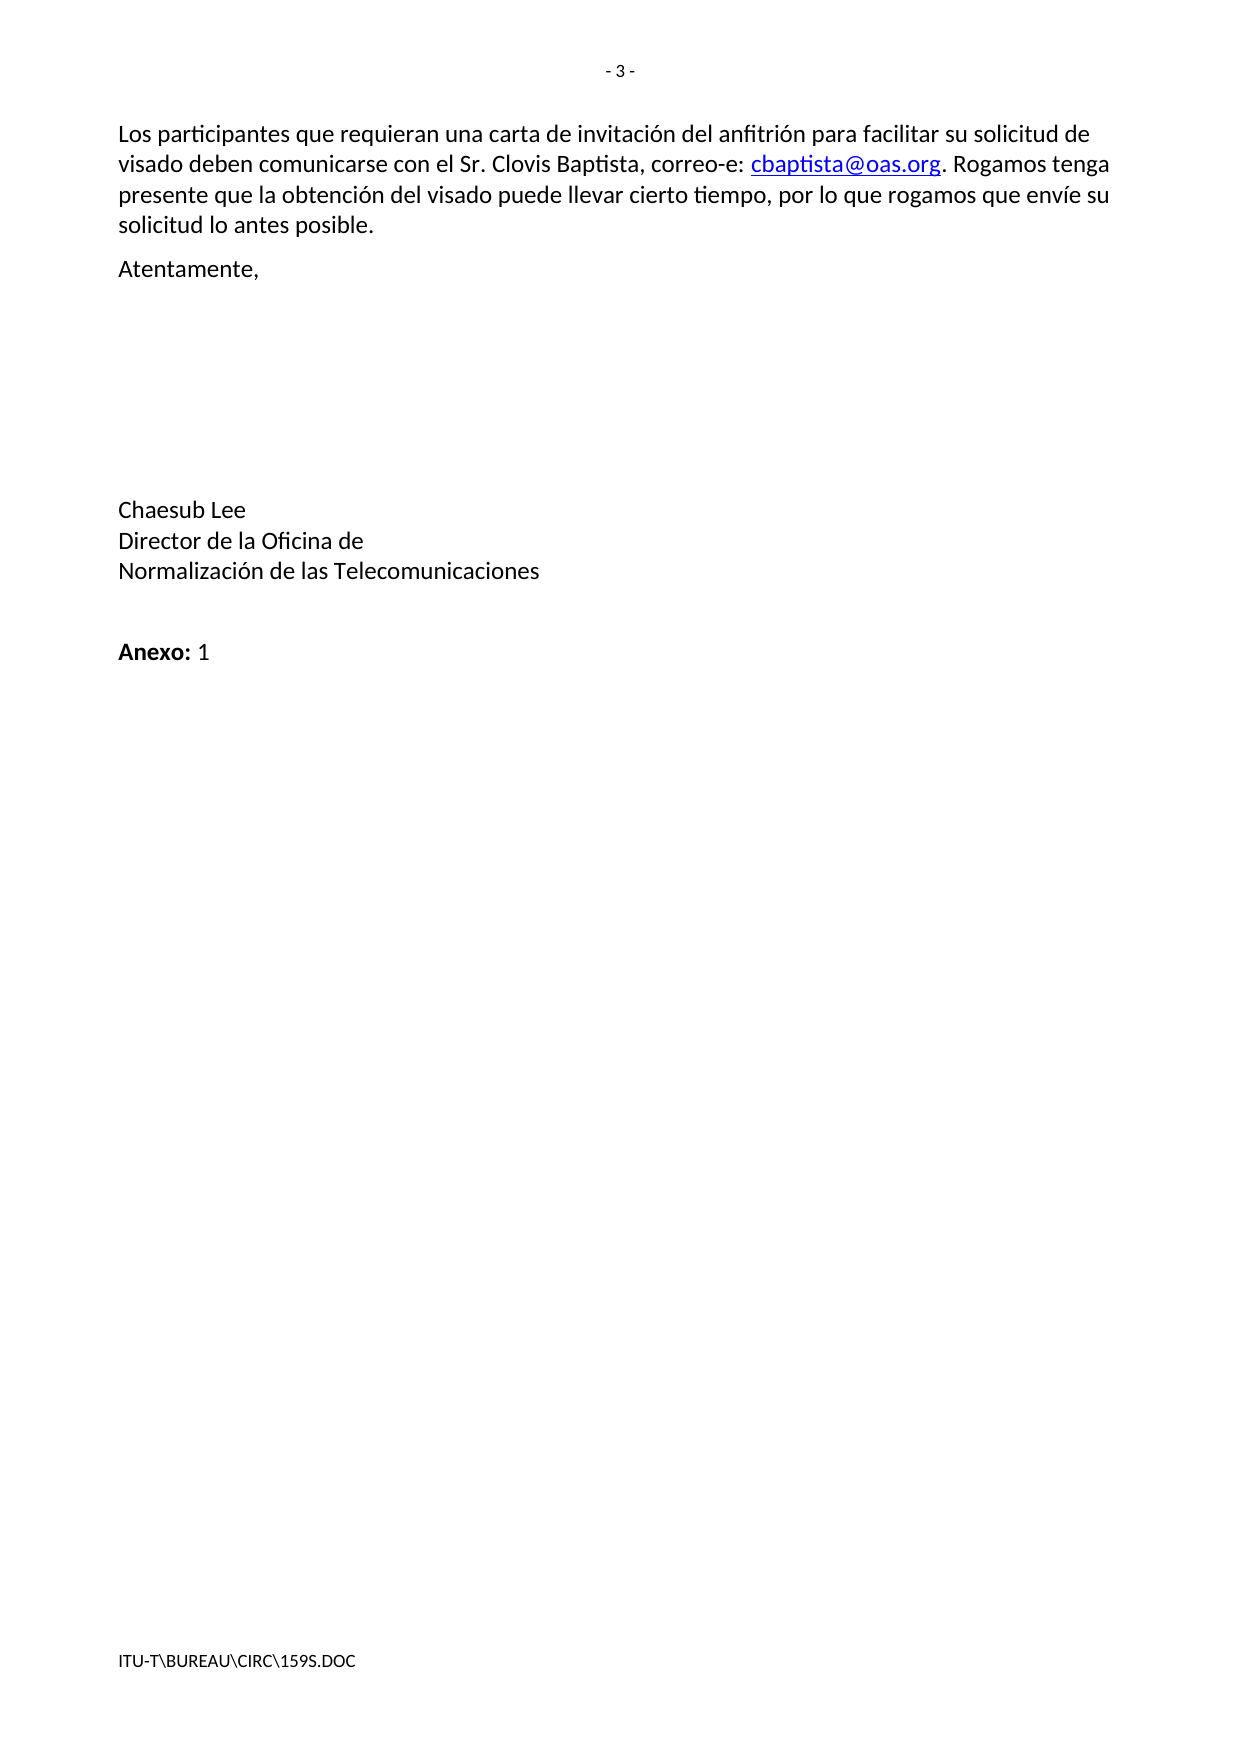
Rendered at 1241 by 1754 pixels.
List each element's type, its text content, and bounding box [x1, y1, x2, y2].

text Atentamente, [118, 253, 1113, 283]
text Anexo: 1 [118, 636, 1112, 666]
text Chaesub Lee Director de la Oficina de Normalización de las Telecomunicaciones [118, 494, 1112, 586]
text Los participantes que requieran una carta de invitación del anfitrión para facilitar su solicitud de visado deben comunicarse con el Sr. Clovis Baptista, correo-e: cbaptista@oas.org. Rogamos tenga presente que la obtención del visado puede llevar cierto tiempo, por lo que rogamos que envíe su solicitud lo antes posible. [118, 118, 1113, 240]
